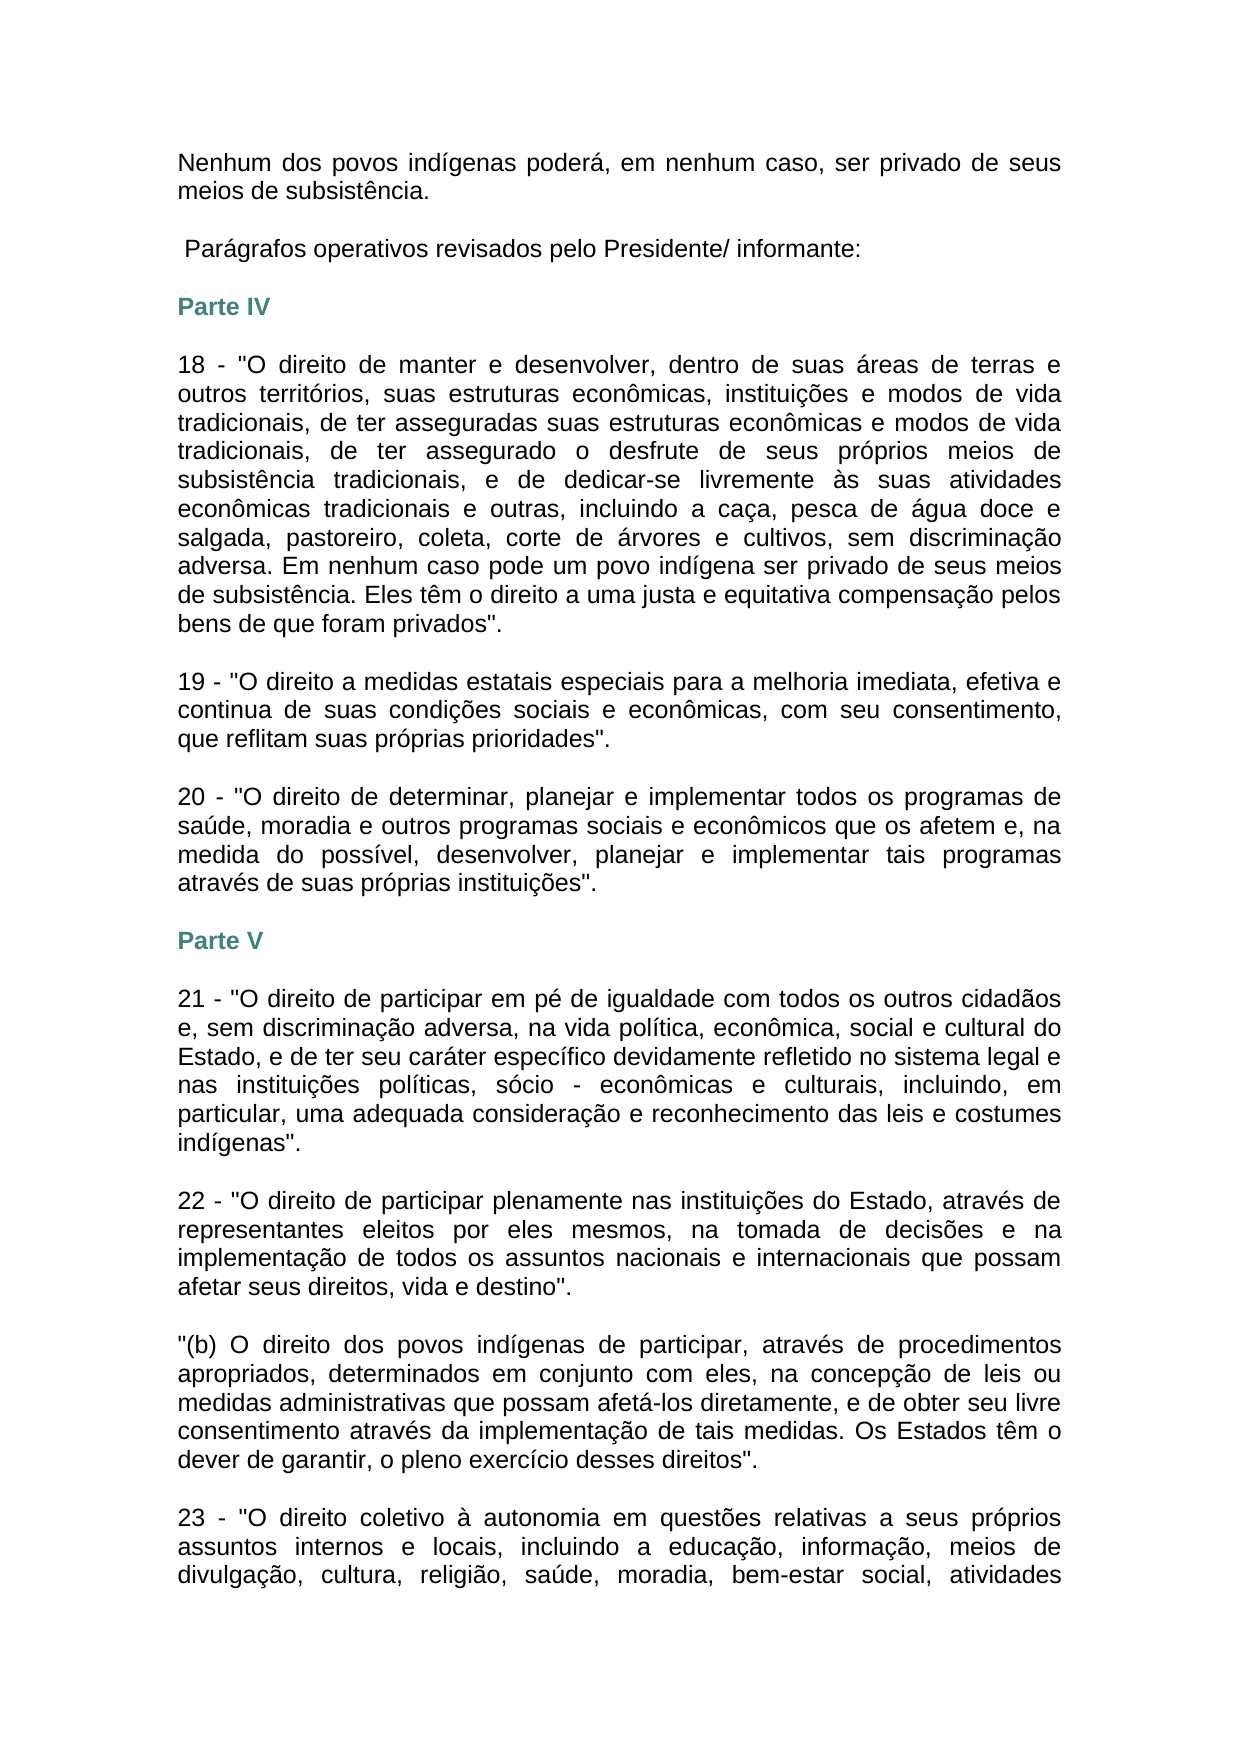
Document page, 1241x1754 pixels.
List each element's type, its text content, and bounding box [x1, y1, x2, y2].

text Parte IV [177, 292, 1063, 321]
text Parágrafos operativos revisados pelo Presidente/ informante: [177, 234, 1063, 263]
text Parte V [177, 926, 1063, 955]
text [177, 1503, 1063, 1589]
text 22 - "O direito de participar plenamente nas instituições do Estado, através de representantes eleitos por eles mesmos, na tomada de decisões e na implementação de todos os assuntos nacionais e internacionais que possam afetar seus direitos, vida e destino". [177, 1186, 1063, 1301]
text 19 - "O direito a medidas estatais especiais para a melhoria imediata, efetiva e continua de suas condições sociais e econômicas, com seu consentimento, que reflitam suas próprias prioridades". [177, 667, 1063, 753]
text 18 - "O direito de manter e desenvolver, dentro de suas áreas de terras e outros territórios, suas estruturas econômicas, instituições e modos de vida tradicionais, de ter asseguradas suas estruturas econômicas e modos de vida tradicionais, de ter assegurado o desfrute de seus próprios meios de subsistência tradicionais, e de dedicar-se livremente às suas atividades econômicas tradicionais e outras, incluindo a caça, pesca de água doce e salgada, pastoreiro, coleta, corte de árvores e cultivos, sem discriminação adversa. Em nenhum caso pode um povo indígena ser privado de seus meios de subsistência. Eles têm o direito a uma justa e equitativa compensação pelos bens de que foram privados". [177, 350, 1063, 638]
text Nenhum dos povos indígenas poderá, em nenhum caso, ser privado de seus meios de subsistência. [177, 148, 1063, 205]
text 20 - "O direito de determinar, planejar e implementar todos os programas de saúde, moradia e outros programas sociais e econômicos que os afetem e, na medida do possível, desenvolver, planejar e implementar tais programas através de suas próprias instituições". [177, 782, 1063, 897]
text "(b) O direito dos povos indígenas de participar, através de procedimentos apropriados, determinados em conjunto com eles, na concepção de leis ou medidas administrativas que possam afetá-los diretamente, e de obter seu livre consentimento através da implementação de tais medidas. Os Estados têm o dever de garantir, o pleno exercício desses direitos". [177, 1330, 1063, 1474]
text 21 - "O direito de participar em pé de igualdade com todos os outros cidadãos e, sem discriminação adversa, na vida política, econômica, social e cultural do Estado, e de ter seu caráter específico devidamente refletido no sistema legal e nas instituições políticas, sócio - econômicas e culturais, incluindo, em particular, uma adequada consideração e reconhecimento das leis e costumes indígenas". [177, 984, 1063, 1157]
